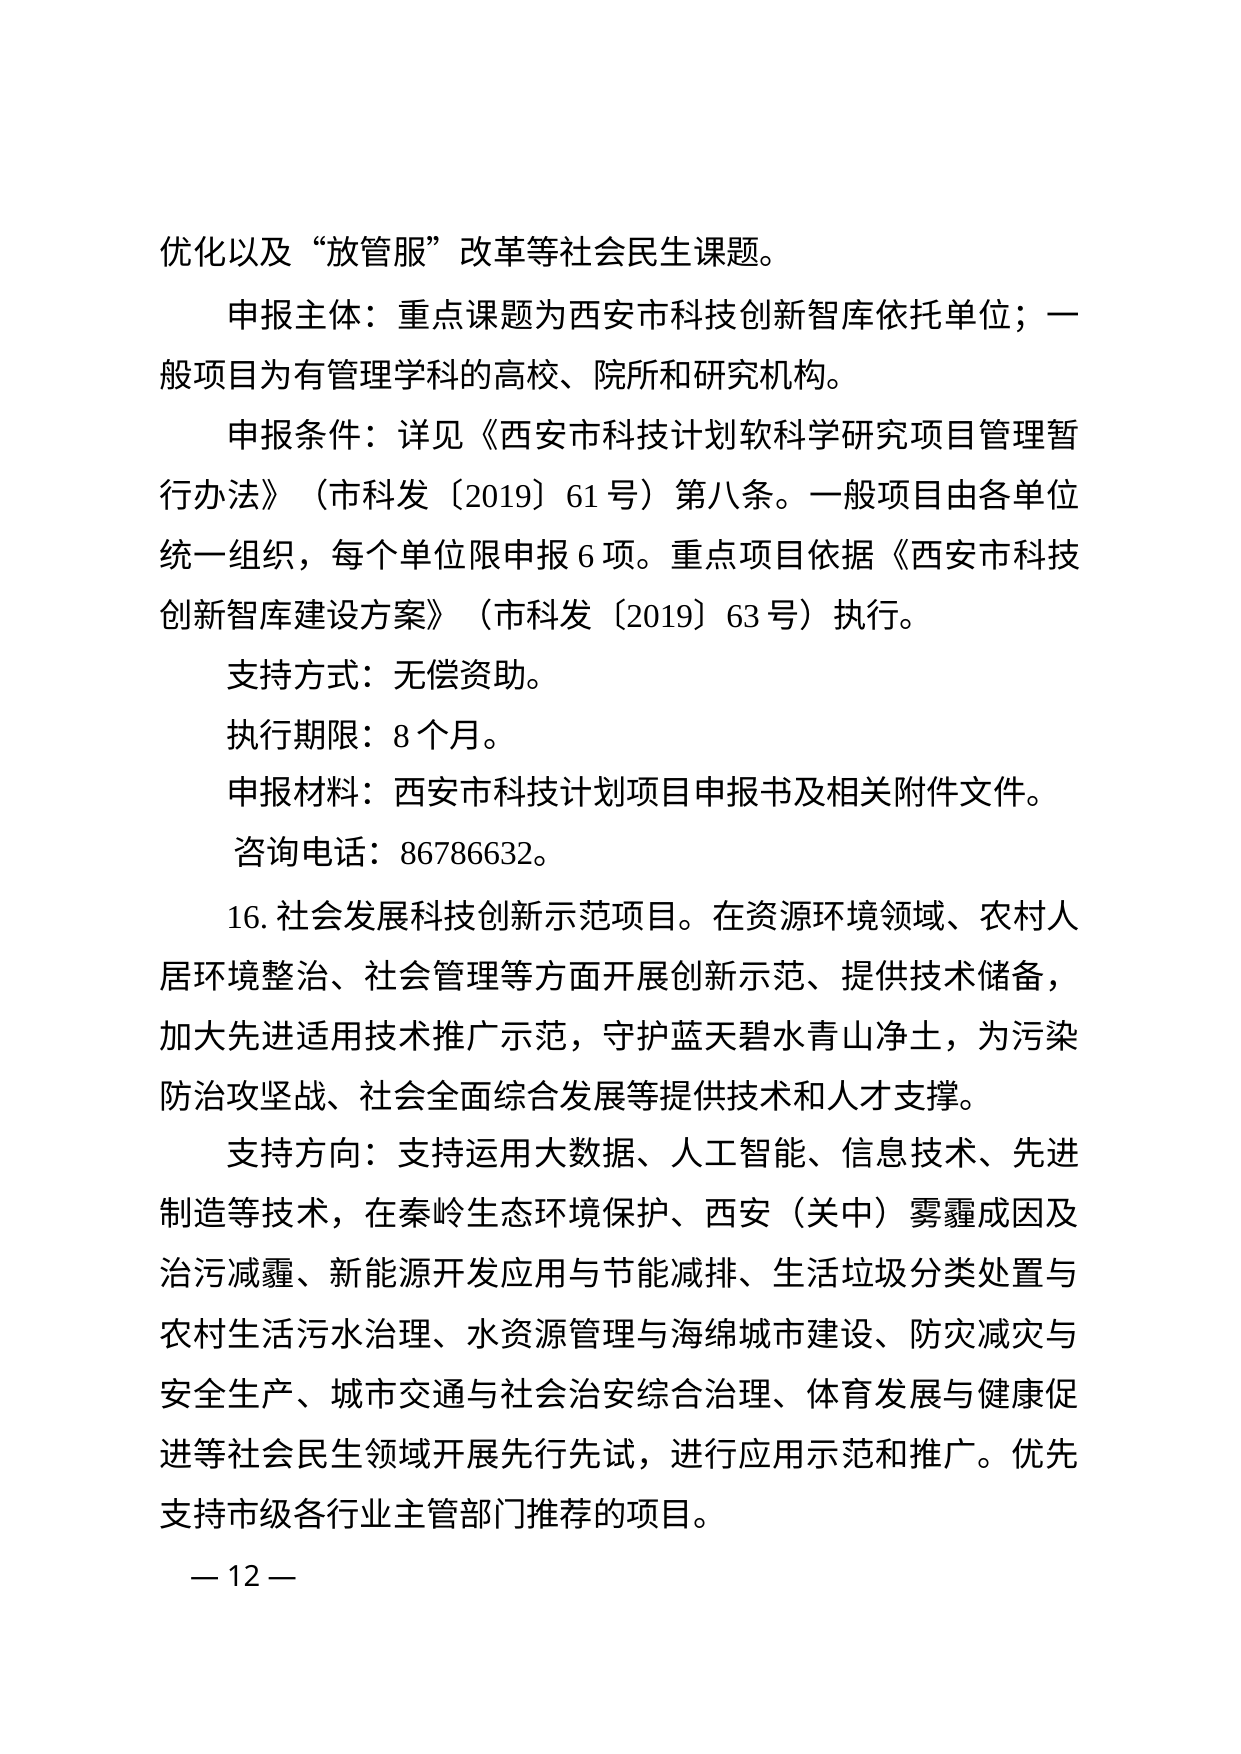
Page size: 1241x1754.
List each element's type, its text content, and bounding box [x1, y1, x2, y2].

text 支持方向：支持运用大数据、人工智能、信息技术、先进制造等技术，在秦岭生态环境保护、西安（关中）雾霾成因及治污减霾、新能源开发应用与节能减排、生活垃圾分类处置与农村生活污水治理、水资源管理与海绵城市建设、防灾减灾与安全生产、城市交通与社会治安综合治理、体育发展与健康促进等社会民生领域开展先行先试，进行应用示范和推广。优先支持市级各行业主管部门推荐的项目。 [159, 1120, 1081, 1542]
text 申报材料：西安市科技计划项目申报书及相关附件文件。 [159, 760, 1081, 820]
text 咨询电话：86786632。 [159, 820, 1081, 880]
text 执行期限：8个月。 [159, 700, 1081, 760]
text 16. 社会发展科技创新示范项目。在资源环境领域、农村人居环境整治、社会管理等方面开展创新示范、提供技术储备，加大先进适用技术推广示范，守护蓝天碧水青山净土，为污染防治攻坚战、社会全面综合发展等提供技术和人才支撑。 [159, 880, 1081, 1120]
text 申报主体：重点课题为西安市科技创新智库依托单位；一般项目为有管理学科的高校、院所和研究机构。 [159, 280, 1081, 400]
text 申报条件：详见《西安市科技计划软科学研究项目管理暂行办法》（市科发〔2019〕61号）第八条。一般项目由各单位统一组织，每个单位限申报6项。重点项目依据《西安市科技创新智库建设方案》（市科发〔2019〕63号）执行。 [159, 400, 1081, 640]
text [159, 219, 1081, 280]
text 支持方式：无偿资助。 [159, 640, 1081, 700]
